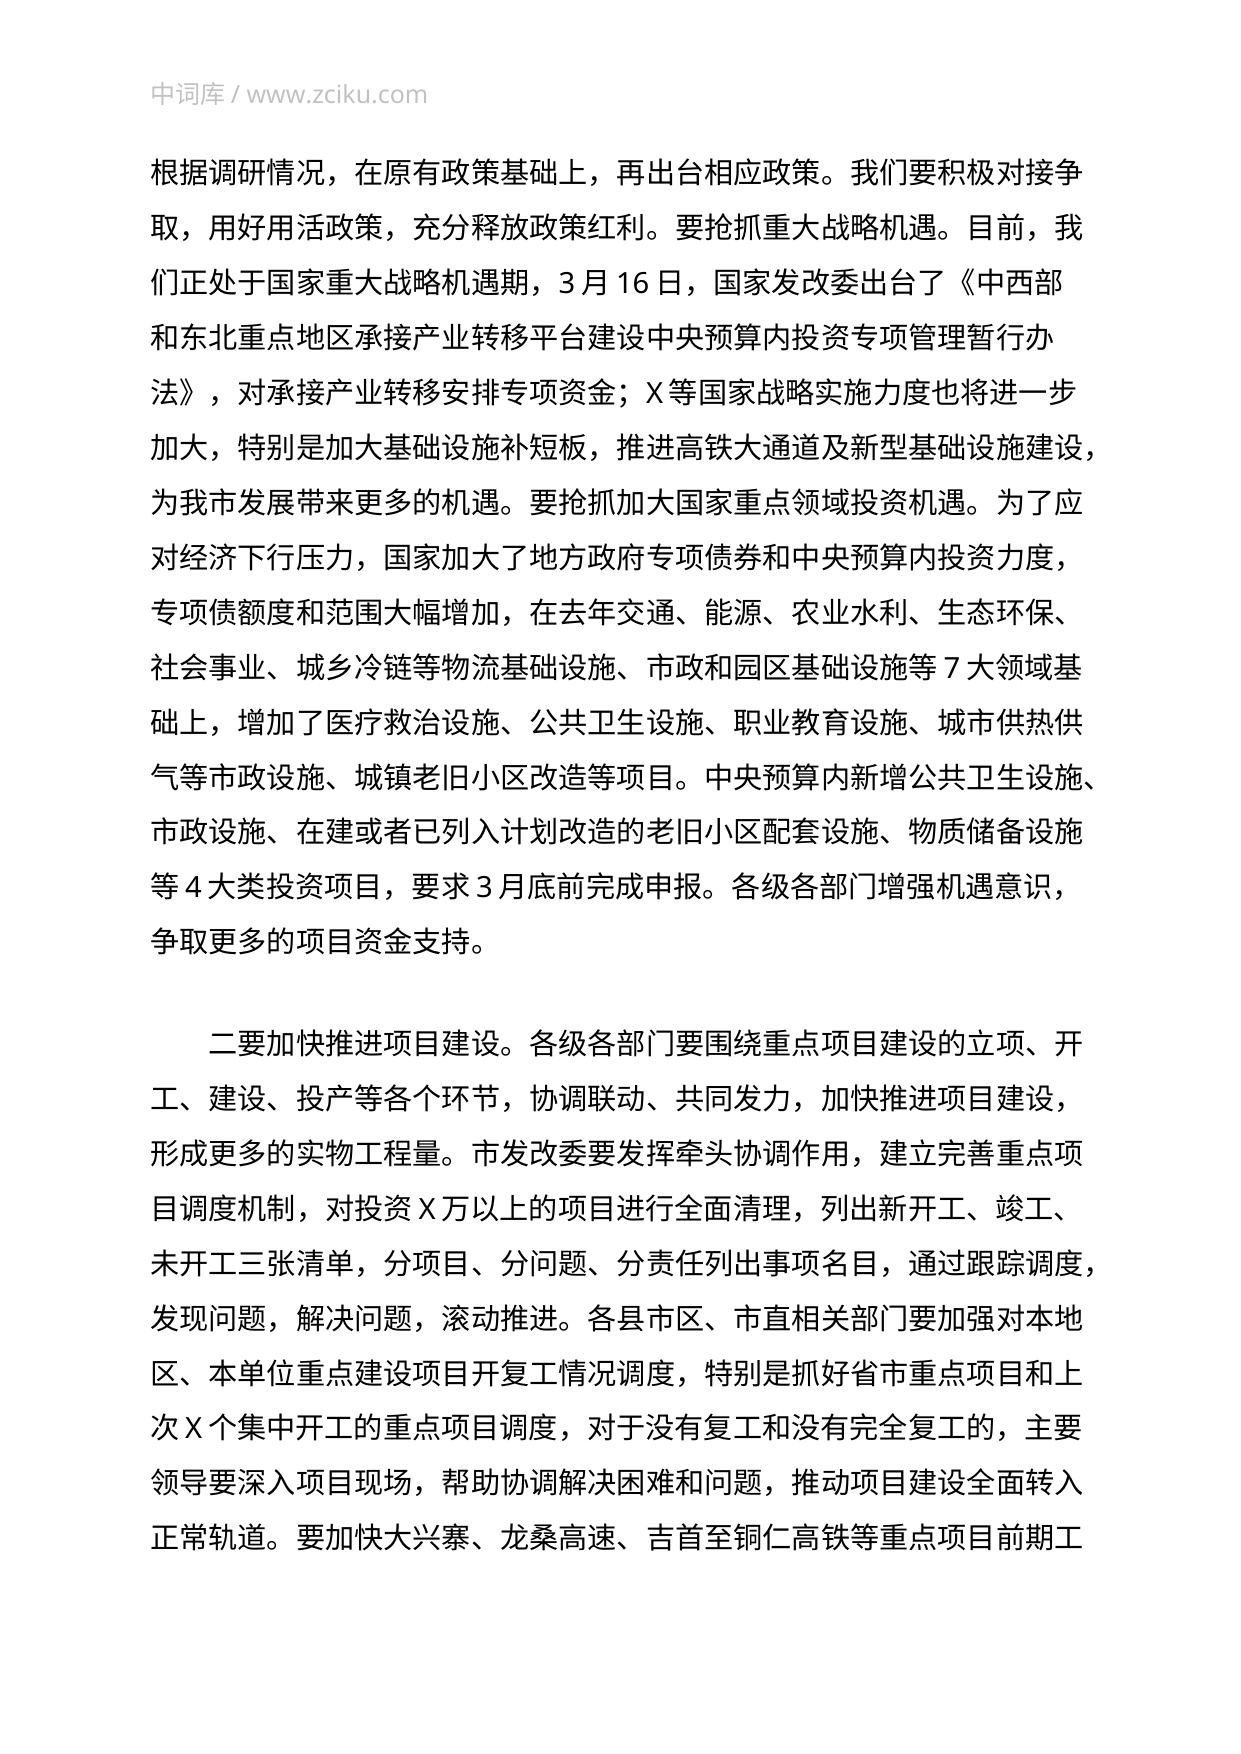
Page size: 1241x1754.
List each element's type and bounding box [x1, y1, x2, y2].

text [150, 1021, 1090, 1557]
text [150, 150, 1090, 961]
